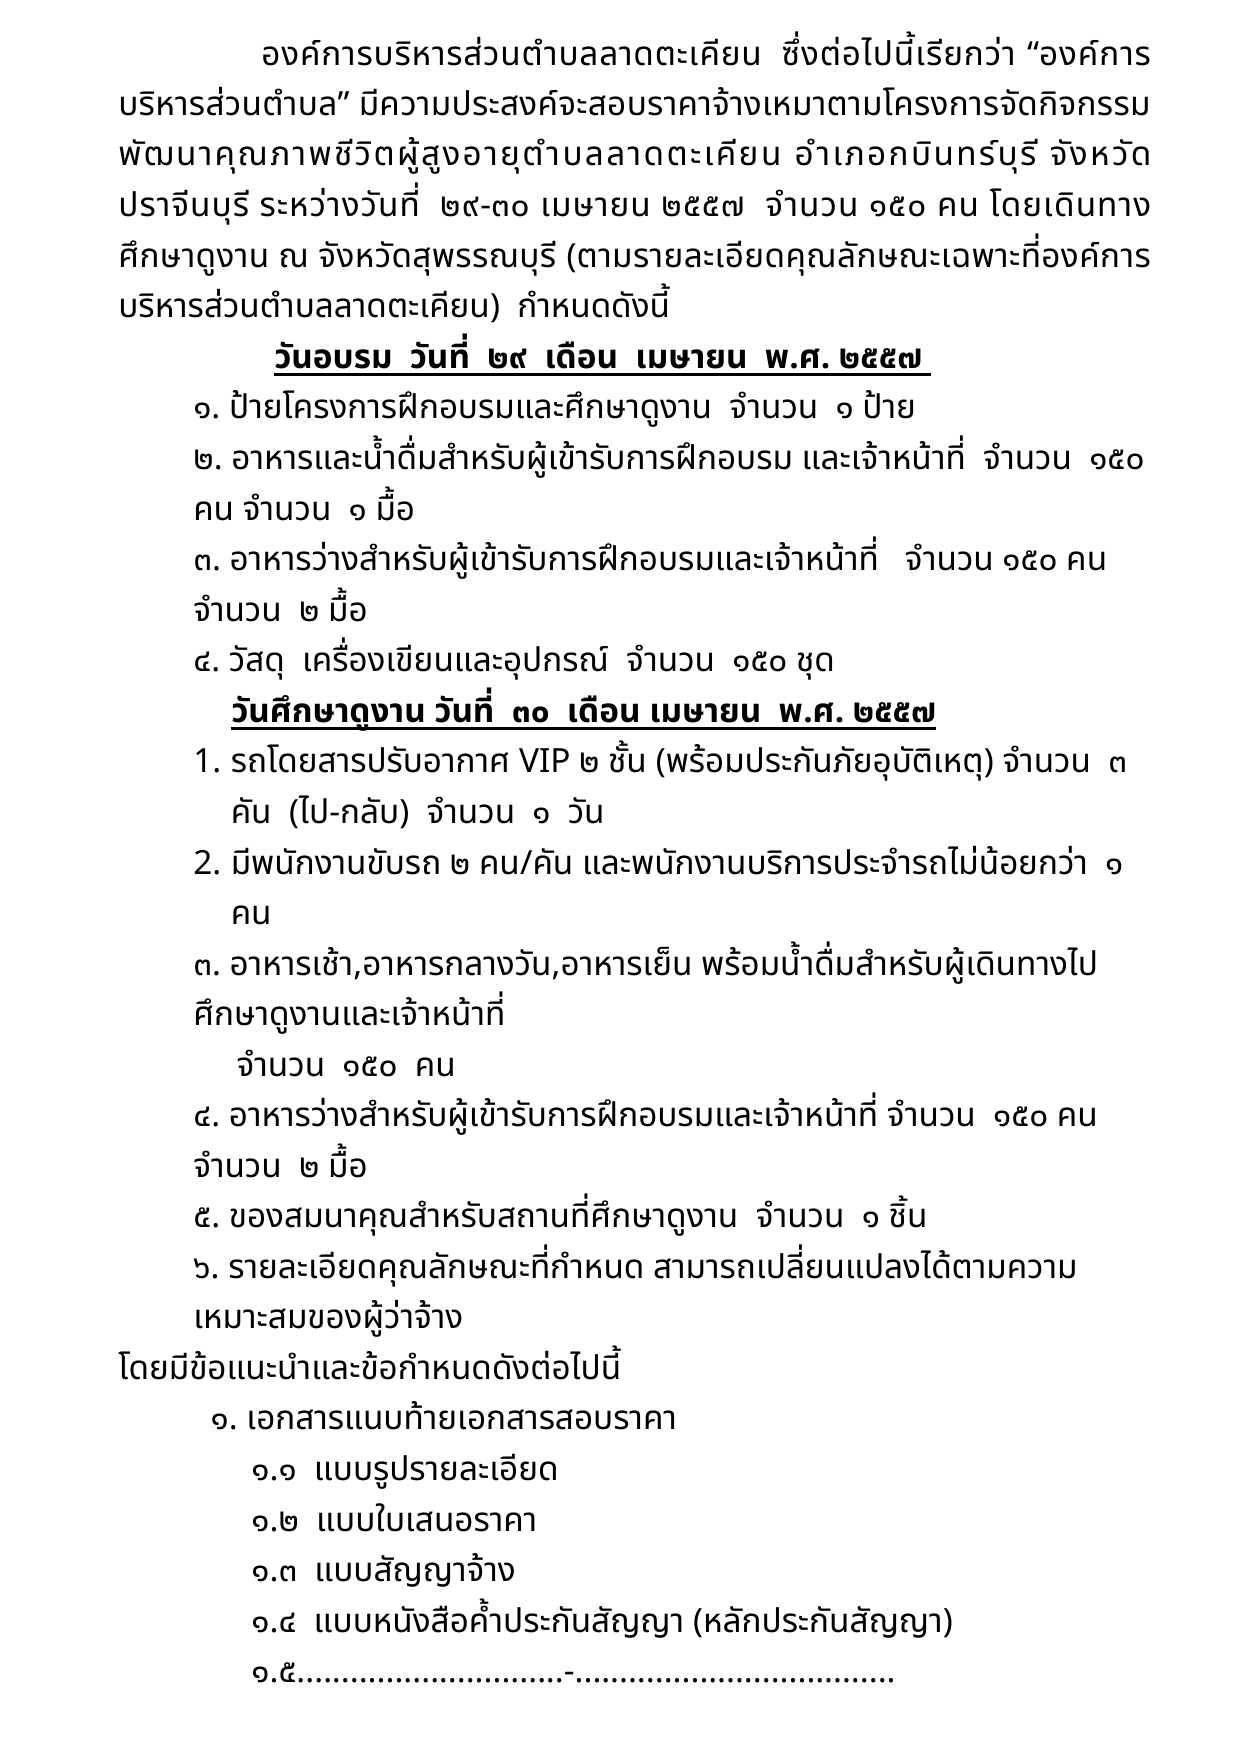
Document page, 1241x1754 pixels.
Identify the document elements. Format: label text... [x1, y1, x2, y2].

text ๑. เอกสารแนบท้ายเอกสารสอบราคา [193, 1394, 1152, 1445]
text ๑.๑ แบบรูปรายละเอียด [251, 1445, 1152, 1495]
list ๓. อาหารว่างสำหรับผู้เข้ารับการฝึกอบรมและเจ้าหน้าที่ จำนวน ๑๕๐ คน จำนวน ๒ มื้อ [193, 535, 1152, 636]
list ๑. ป้ายโครงการฝึกอบรมและศึกษาดูงาน จำนวน ๑ ป้าย [193, 383, 1152, 434]
text ๑.๒ แบบใบเสนอราคา [251, 1495, 1152, 1546]
text ๑.๕..............................-.................................... [251, 1647, 1152, 1698]
list ๓. อาหารเช้า,อาหารกลางวัน,อาหารเย็น พร้อมน้ำดื่มสำหรับผู้เดินทางไปศึกษาดูงานและเจ้าหน้าที่ [193, 939, 1152, 1041]
text ๑.๓ แบบสัญญาจ้าง [251, 1546, 1152, 1597]
list วันอบรม วันที่ ๒๙ เดือน เมษายน พ.ศ. ๒๕๕๗ [118, 333, 1152, 383]
list มีพนักงานขับรถ ๒ คน/คัน และพนักงานบริการประจำรถไม่น้อยกว่า ๑ คน [193, 838, 1152, 939]
text ๑.๔ แบบหนังสือค้ำประกันสัญญา (หลักประกันสัญญา) [251, 1597, 1152, 1647]
list จำนวน ๑๕๐ คน [193, 1041, 1152, 1091]
list รถโดยสารปรับอากาศ VIP ๒ ชั้น (พร้อมประกันภัยอุบัติเหตุ) จำนวน ๓ คัน (ไป-กลับ) จำนวน ๑ วัน [193, 737, 1152, 838]
list วันศึกษาดูงาน วันที่ ๓๐ เดือน เมษายน พ.ศ. ๒๕๕๗ [179, 687, 1152, 737]
list ๔. วัสดุ เครื่องเขียนและอุปกรณ์ จำนวน ๑๕๐ ชุด [193, 636, 1152, 687]
text องค์การบริหารส่วนตำบลลาดตะเคียน ซึ่งต่อไปนี้เรียกว่า “องค์การบริหารส่วนตำบล” มีความประสงค์จะสอบราคาจ้างเหมาตามโครงการจัดกิจกรรมพัฒนาคุณภาพชีวิตผู้สูงอายุตำบลลาดตะเคียน อำเภอกบินทร์บุรี จังหวัดปราจีนบุรี ระหว่างวันที่ ๒๙-๓๐ เมษายน ๒๕๕๗ จำนวน ๑๕๐ คน โดยเดินทางศึกษาดูงาน ณ จังหวัดสุพรรณบุรี (ตามรายละเอียดคุณลักษณะเฉพาะที่องค์การบริหารส่วนตำบลลาดตะเคียน) กำหนดดังนี้ [118, 29, 1152, 333]
list ๕. ของสมนาคุณสำหรับสถานที่ศึกษาดูงาน จำนวน ๑ ชิ้น [193, 1192, 1152, 1243]
list ๔. อาหารว่างสำหรับผู้เข้ารับการฝึกอบรมและเจ้าหน้าที่ จำนวน ๑๕๐ คน จำนวน ๒ มื้อ [193, 1091, 1152, 1192]
list ๖. รายละเอียดคุณลักษณะที่กำหนด สามารถเปลี่ยนแปลงได้ตามความเหมาะสมของผู้ว่าจ้าง [193, 1243, 1152, 1344]
list ๒. อาหารและน้ำดื่มสำหรับผู้เข้ารับการฝึกอบรม และเจ้าหน้าที่ จำนวน ๑๕๐ คน จำนวน ๑ มื้อ [193, 434, 1152, 535]
list โดยมีข้อแนะนำและข้อกำหนดดังต่อไปนี้ [118, 1344, 1152, 1394]
